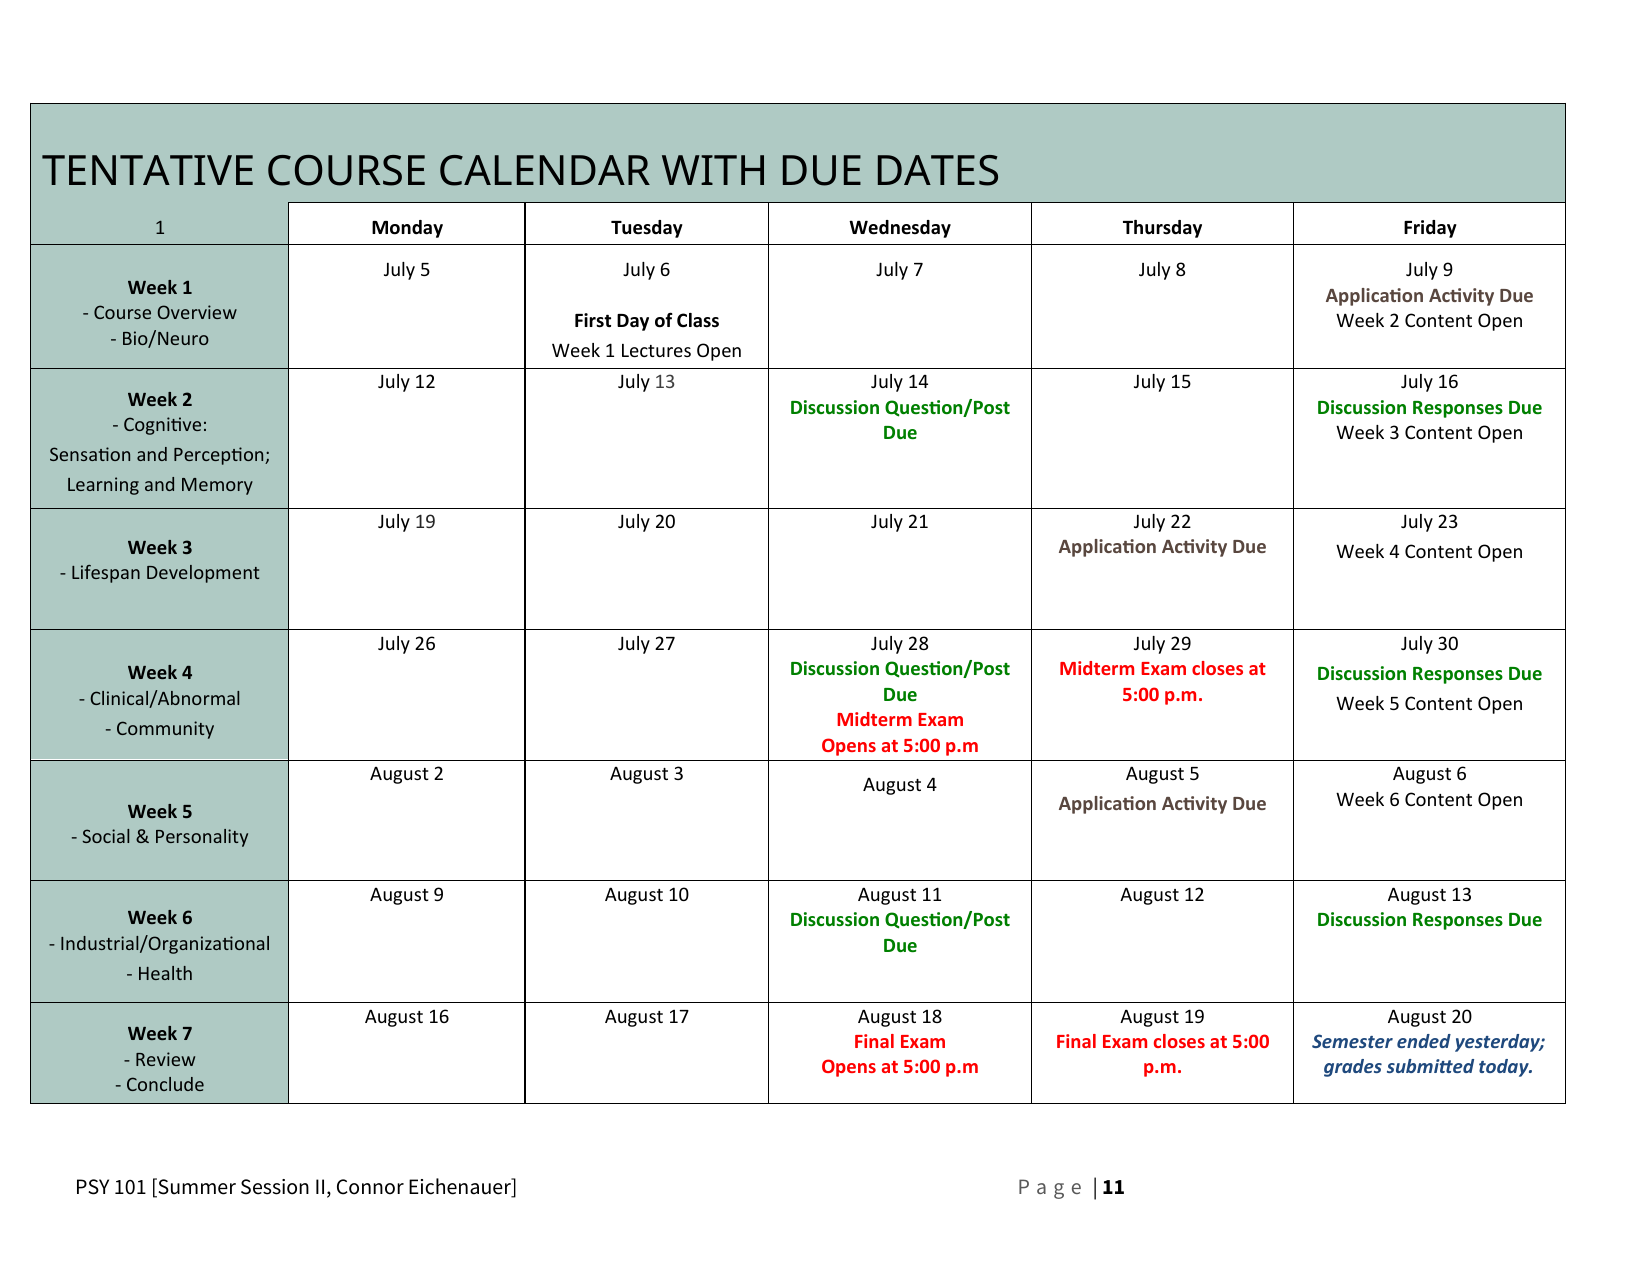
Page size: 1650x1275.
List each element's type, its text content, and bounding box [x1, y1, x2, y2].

table_cell July 19 [289, 509, 524, 629]
table_cell Wednesday [769, 203, 1031, 244]
table_cell Week 3 - Lifespan Development [31, 509, 288, 629]
table_cell Friday [1294, 203, 1565, 244]
table_cell Week 7 - Review - Conclude [31, 1003, 288, 1103]
table_cell August 13 Discussion Responses Due [1294, 881, 1565, 1002]
table_cell Tuesday [526, 203, 768, 244]
table_cell Week 6 - Industrial/Organizational - Health [31, 881, 288, 1002]
table_cell August 17 [526, 1003, 768, 1103]
table_cell Thursday [1032, 203, 1293, 244]
table_cell July 27 [526, 630, 768, 759]
table_cell July 16 Discussion Responses Due Week 3 Content Open [1294, 369, 1565, 508]
table_cell August 6 Week 6 Content Open [1294, 761, 1565, 880]
table_cell August 9 [289, 881, 524, 1002]
table_cell August 12 [1032, 881, 1293, 1002]
table_cell [31, 202, 288, 244]
table_cell August 4 [769, 761, 1031, 880]
table_cell Monday [289, 203, 524, 244]
table_cell July 12 [289, 369, 524, 508]
table_cell August 20 Semester ended yesterday; grades submitted today. [1294, 1003, 1565, 1103]
table_cell August 11 Discussion Question/Post Due [769, 881, 1031, 1002]
table_cell July 6 First Day of Class Week 1 Lectures Open [526, 245, 768, 368]
table_cell Week 2 - Cognitive: Sensation and Perception; Learning and Memory [31, 369, 288, 508]
table_cell August 16 [289, 1003, 524, 1103]
table_cell July 20 [526, 509, 768, 629]
table_cell Week 5 - Social & Personality [31, 761, 288, 880]
table_cell August 3 [526, 761, 768, 880]
table_cell July 13 [526, 369, 768, 508]
table_cell July 30 Discussion Responses Due Week 5 Content Open [1294, 630, 1565, 759]
table_cell July 26 [289, 630, 524, 759]
table_cell July 21 [769, 509, 1031, 629]
table_cell August 10 [526, 881, 768, 1002]
table_cell Week 4 - Clinical/Abnormal - Community [31, 630, 288, 759]
table_cell Week 1 - Course Overview - Bio/Neuro [31, 245, 288, 368]
table_cell July 15 [1032, 369, 1293, 508]
table_cell July 5 [289, 245, 524, 368]
table_cell July 28 Discussion Question/Post Due Midterm Exam Opens at 5:00 p.m [769, 630, 1031, 759]
table_cell July 9 Application Activity Due Week 2 Content Open [1294, 245, 1565, 368]
table_cell July 8 [1032, 245, 1293, 368]
table_cell August 19 Final Exam closes at 5:00 p.m. [1032, 1003, 1293, 1103]
table_cell August 5 Application Activity Due [1032, 761, 1293, 880]
table_cell July 22 Application Activity Due [1032, 509, 1293, 629]
table_cell August 18 Final Exam Opens at 5:00 p.m [769, 1003, 1031, 1103]
table_cell July 23 Week 4 Content Open [1294, 509, 1565, 629]
table_cell July 7 [769, 245, 1031, 368]
table_cell July 29 Midterm Exam closes at 5:00 p.m. [1032, 630, 1293, 759]
table_header TENTATIVE COURSE CALENDAR WITH DUE DATES [31, 104, 1565, 202]
table_cell August 2 [289, 761, 524, 880]
table_cell July 14 Discussion Question/Post Due [769, 369, 1031, 508]
